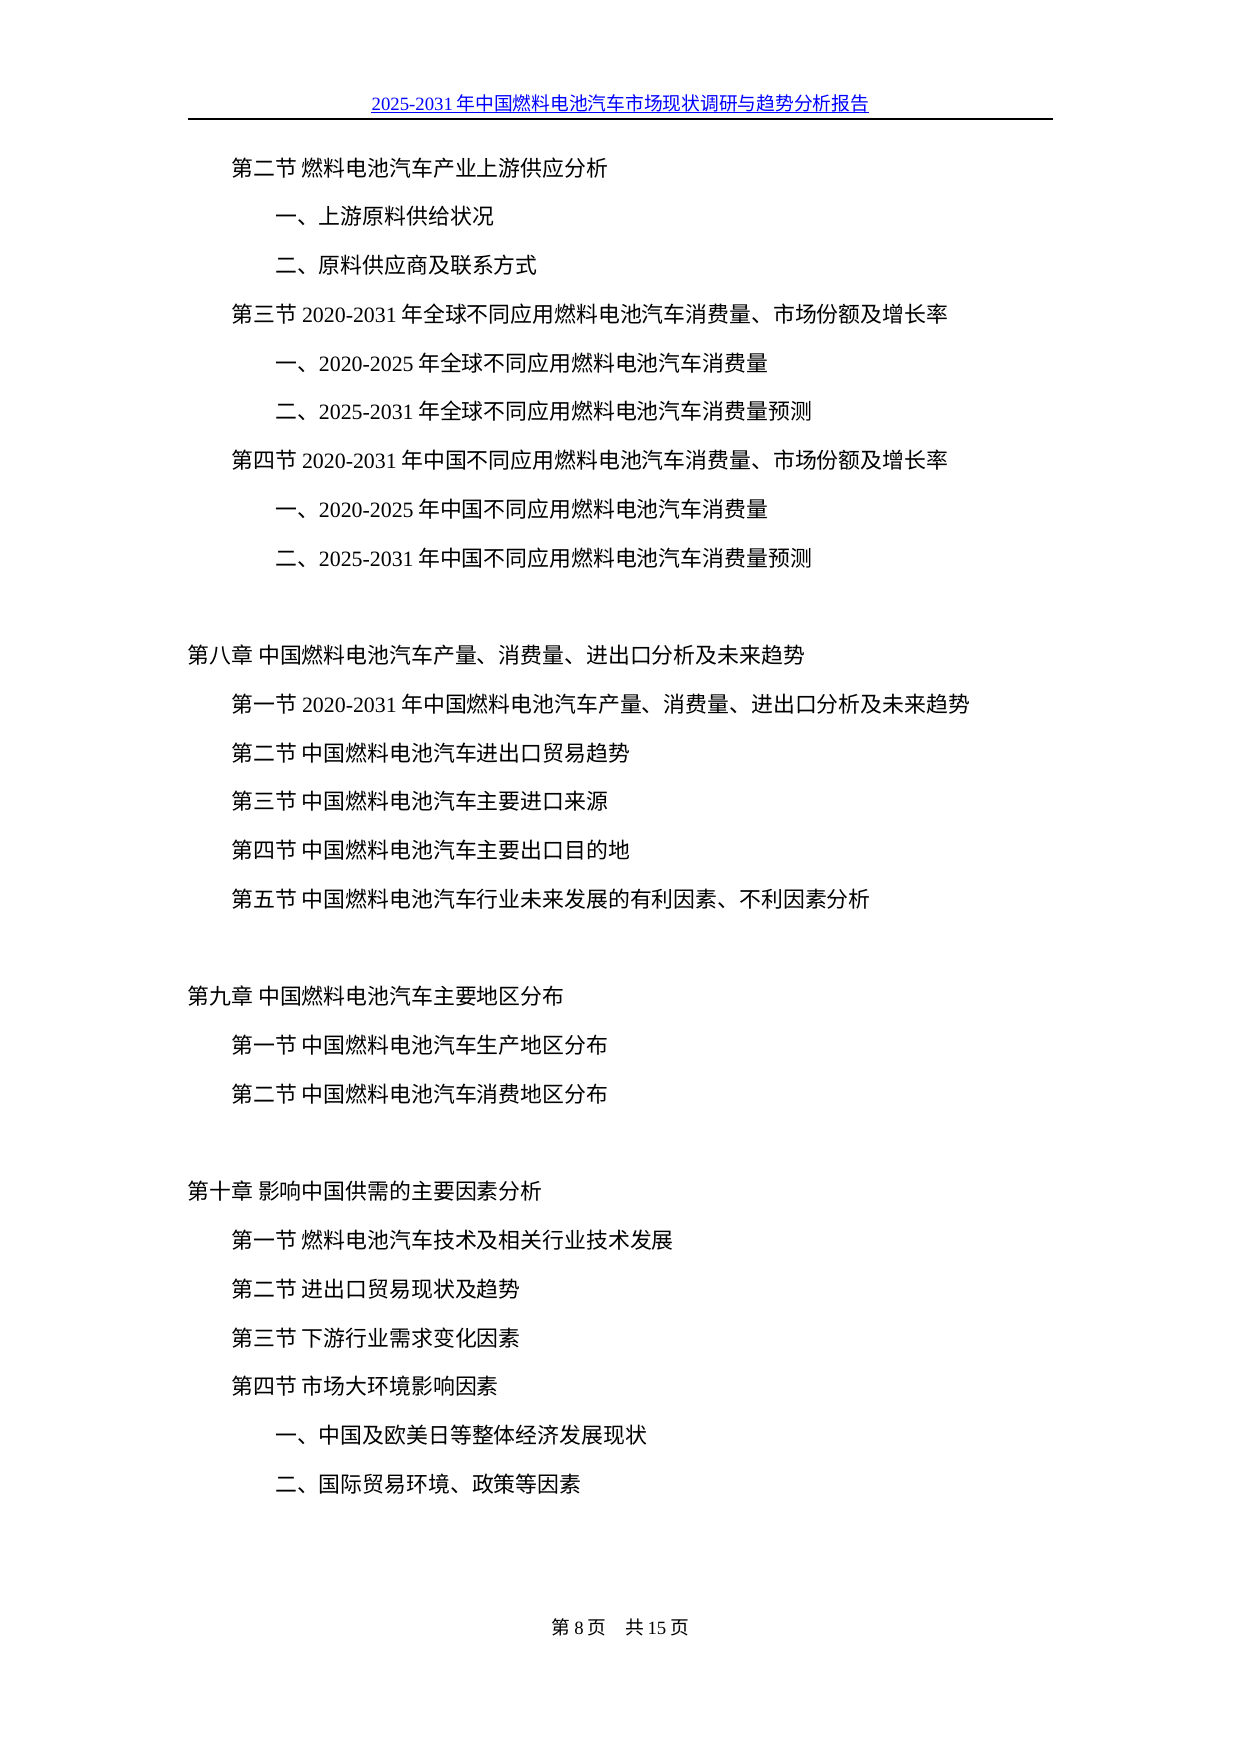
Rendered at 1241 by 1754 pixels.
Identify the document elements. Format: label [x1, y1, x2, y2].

text [187, 150, 1053, 1499]
